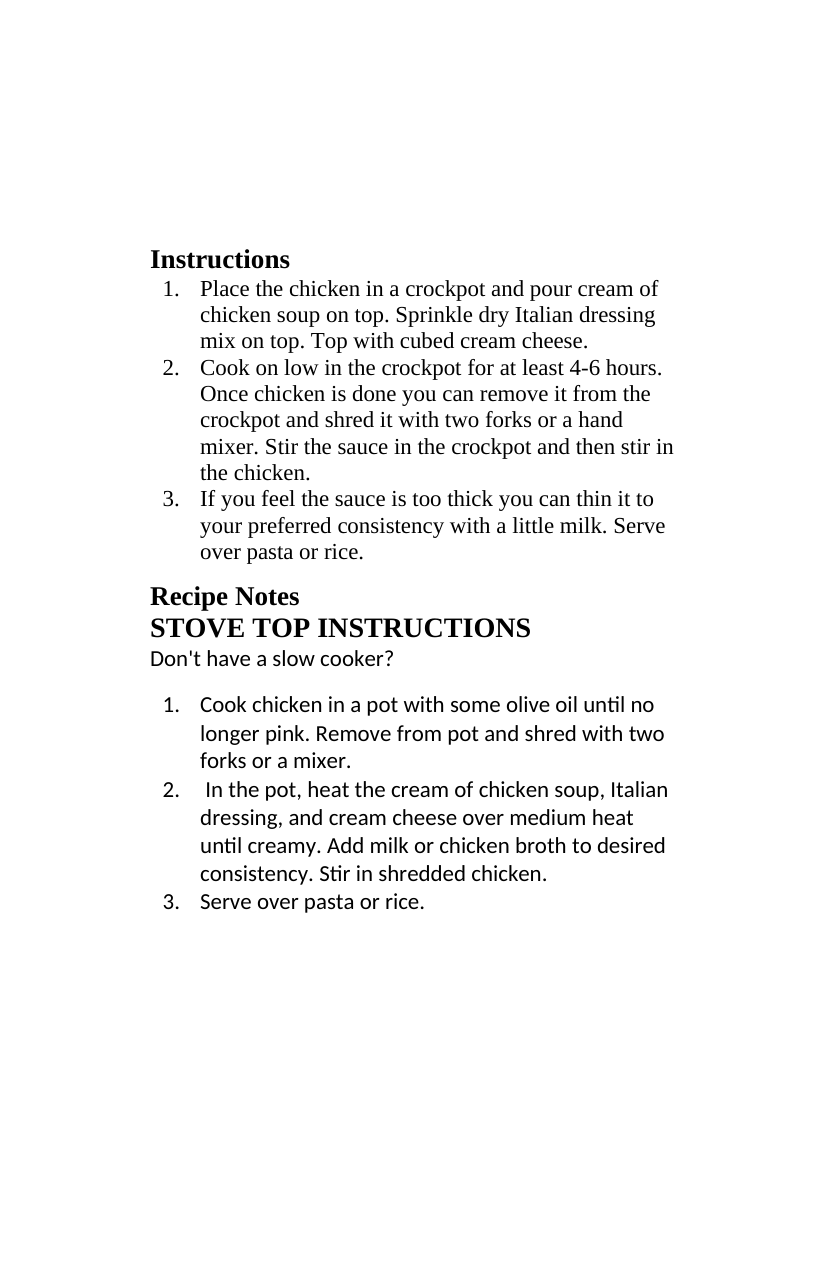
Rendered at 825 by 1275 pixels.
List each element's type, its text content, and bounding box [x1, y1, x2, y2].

list Cook on low in the crockpot for at least 4-6 hours. Once chicken is done you can remove it from the crockpot and shred it with two forks or a hand mixer. Stir the sauce in the crockpot and then stir in the chicken. [162, 354, 675, 486]
list Cook chicken in a pot with some olive oil until no longer pink. Remove from pot and shred with two forks or a mixer. [162, 691, 675, 775]
subtitle STOVE TOP INSTRUCTIONS [150, 611, 675, 644]
list If you feel the sauce is too thick you can thin it to your preferred consistency with a little milk. Serve over pasta or rice. [162, 486, 675, 564]
list In the pot, heat the cream of chicken soup, Italian dressing, and cream cheese over medium heat until creamy. Add milk or chicken broth to desired consistency. Stir in shredded chicken. [162, 775, 675, 887]
text Don't have a slow cooker? [150, 644, 675, 672]
subtitle Recipe Notes [150, 580, 675, 611]
list Place the chicken in a crockpot and pour cream of chicken soup on top. Sprinkle dry Italian dressing mix on top. Top with cubed cream cheese. [162, 275, 675, 354]
subtitle Instructions [150, 243, 675, 275]
list Serve over pasta or rice. [162, 887, 675, 915]
